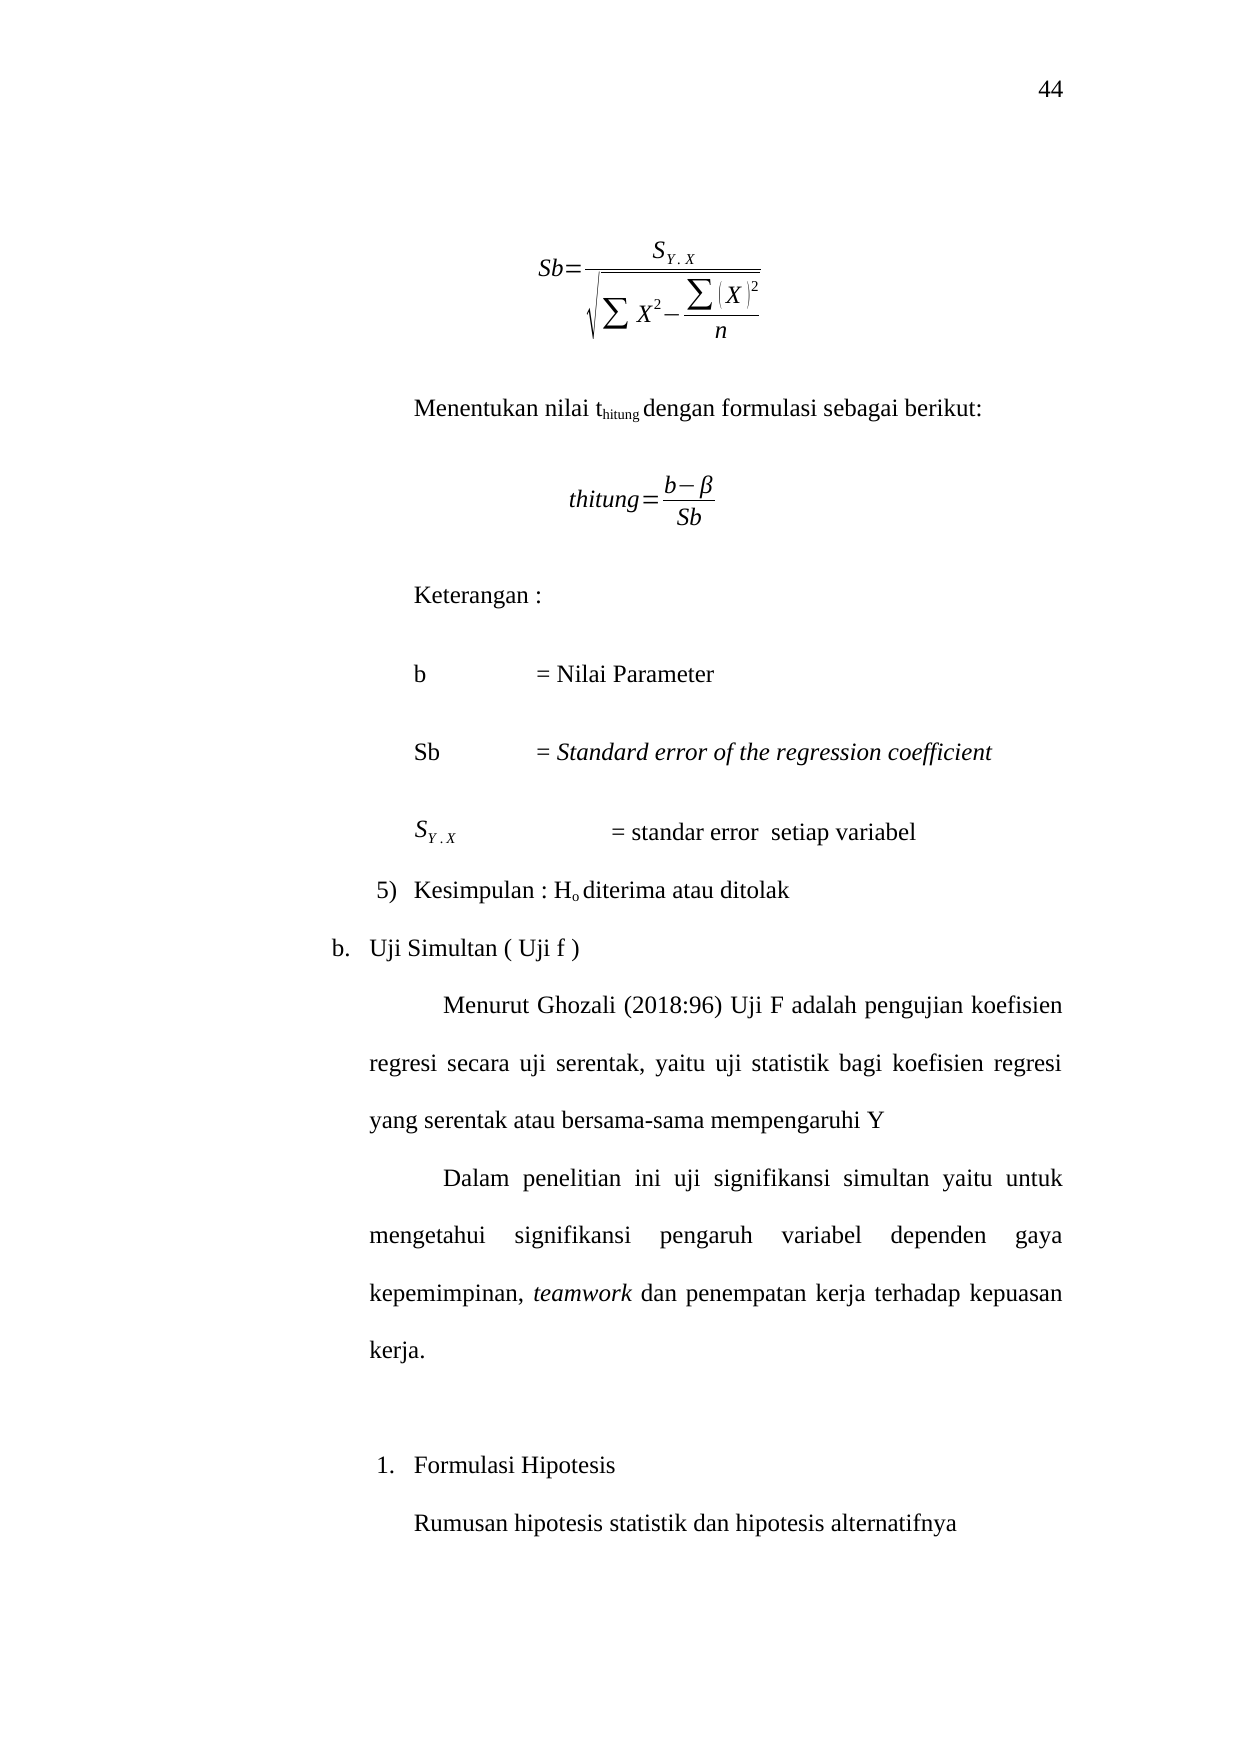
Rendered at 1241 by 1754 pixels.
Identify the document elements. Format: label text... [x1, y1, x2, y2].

text = standar error setiap variabel [413, 815, 1063, 847]
text Menentukan nilai thitung dengan formulasi sebagai berikut: [413, 393, 1063, 422]
list Kesimpulan : Ho diterima atau ditolak [376, 875, 1063, 904]
list Uji Simultan ( Uji f ) [332, 933, 1063, 962]
list Formulasi Hipotesis [376, 1450, 1063, 1479]
text b = Nilai Parameter [413, 659, 1063, 687]
text Sb = Standard error of the regression coefficient [413, 737, 1063, 766]
text Menurut Ghozali (2018:96) Uji F adalah pengujian koefisien regresi secara uji serentak, yaitu uji statistik bagi koefisien regresi yang serentak atau bersama-sama mempengaruhi Y [369, 990, 1063, 1134]
text Keterangan : [413, 580, 1063, 609]
list Rumusan hipotesis statistik dan hipotesis alternatifnya [413, 1508, 1063, 1537]
text Dalam penelitian ini uji signifikansi simultan yaitu untuk mengetahui signifikansi pengaruh variabel dependen gaya kepemimpinan, teamwork dan penempatan kerja terhadap kepuasan kerja. [369, 1163, 1063, 1364]
